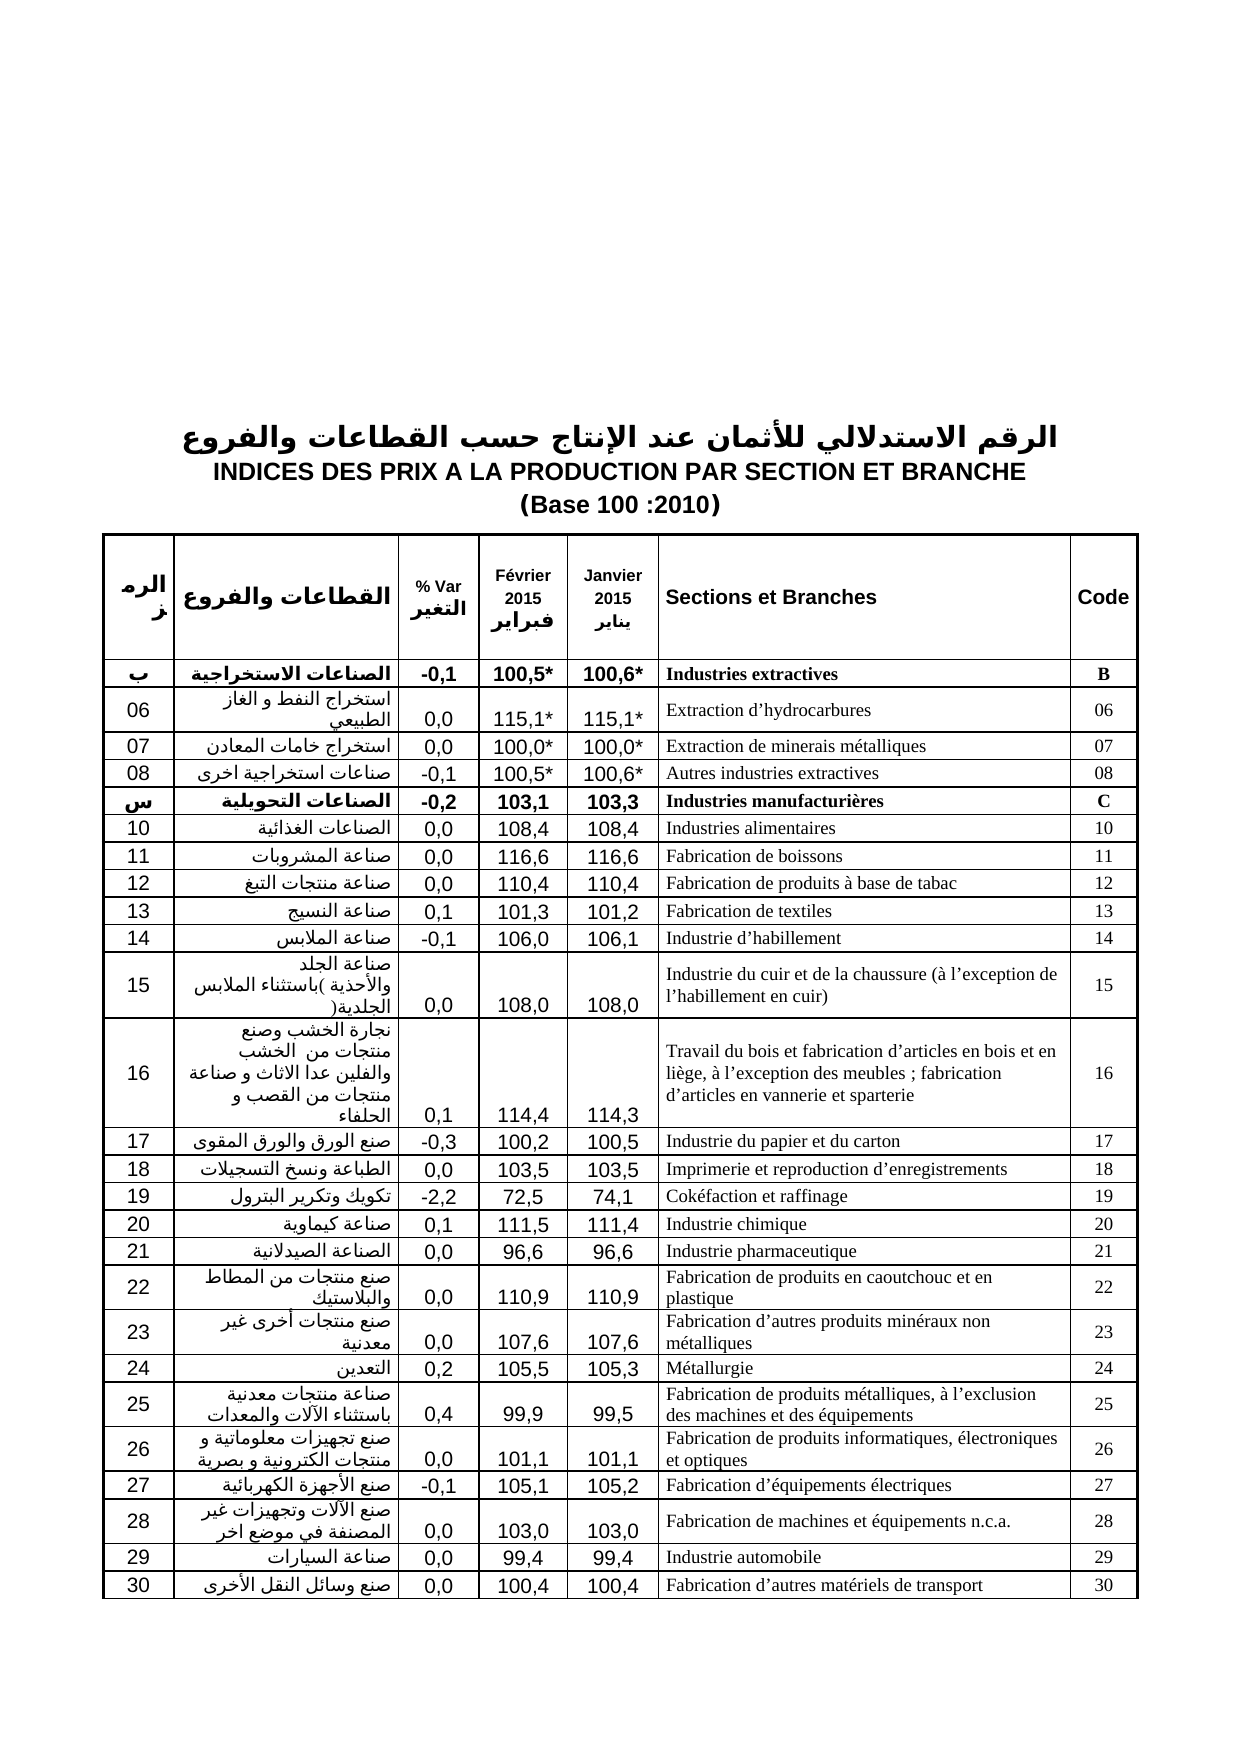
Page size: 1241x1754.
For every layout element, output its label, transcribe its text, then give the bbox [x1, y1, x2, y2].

table_cell 72,5 [480, 1183, 567, 1209]
table_cell 11 [1071, 843, 1136, 868]
table_cell 0,0 [399, 1310, 478, 1353]
table_cell -0,1 [399, 760, 478, 786]
table_cell Extraction d’hydrocarbures [659, 688, 1070, 731]
table_cell 100,0* [568, 733, 658, 758]
table_cell 115,1* [568, 688, 658, 731]
table_cell 29 [105, 1544, 173, 1570]
table_cell 100,5* [480, 760, 567, 786]
table_cell 96,6 [480, 1238, 567, 1264]
table_cell 0,0 [399, 733, 478, 758]
table_cell 110,9 [480, 1266, 567, 1309]
table_cell 29 [1071, 1544, 1136, 1570]
table_cell 10 [105, 815, 173, 841]
table_cell 21 [105, 1238, 173, 1264]
table_cell 96,6 [568, 1238, 658, 1264]
table_cell 108,4 [480, 815, 567, 841]
table_cell 11 [105, 843, 173, 868]
table_cell 103,3 [568, 788, 658, 813]
table_cell استخراج النفط و الغاز الطبيعي [175, 688, 398, 731]
table_cell 26 [105, 1427, 173, 1470]
table_cell Fabrication de produits métalliques, à l’exclusion des machines et des équipements [659, 1383, 1070, 1426]
table_cell 99,4 [480, 1544, 567, 1570]
table_cell 20 [1071, 1211, 1136, 1237]
table_cell صنع الآلات وتجهيزات غير المصنفة في موضع اخر [175, 1500, 398, 1542]
table_cell 103,5 [480, 1156, 567, 1182]
table_cell 0,0 [399, 1266, 478, 1309]
table_cell Travail du bois et fabrication d’articles en bois et en liège, à l’exception des meubles ; fabrication d’articles en vannerie et sparterie [659, 1019, 1070, 1127]
table_cell -0,1 [399, 660, 478, 686]
table_cell 103,5 [568, 1156, 658, 1182]
table_cell Industrie du cuir et de la chaussure (à l’exception de l’habillement en cuir) [659, 953, 1070, 1017]
table_cell Industrie pharmaceutique [659, 1238, 1070, 1264]
table_header Sections et Branches [659, 536, 1070, 659]
table_cell 100,0* [480, 733, 567, 758]
table_cell صناعة كيماوية [175, 1211, 398, 1237]
table_cell استخراج خامات المعادن [175, 733, 398, 758]
table_cell 18 [1071, 1156, 1136, 1182]
table_cell Industries manufacturières [659, 788, 1070, 813]
table_cell صنع الورق والورق المقوى [175, 1128, 398, 1154]
table_cell 16 [1071, 1019, 1136, 1127]
table_cell Imprimerie et reproduction d’enregistrements [659, 1156, 1070, 1182]
table_cell 0,0 [399, 953, 478, 1017]
table_cell 106,0 [480, 925, 567, 951]
table_cell Industrie automobile [659, 1544, 1070, 1570]
table_cell B [1071, 660, 1136, 686]
table_cell 24 [105, 1355, 173, 1381]
table_cell 30 [105, 1572, 173, 1597]
table_cell صناعة الملابس [175, 925, 398, 951]
table_cell صناعة منتجات التبغ [175, 870, 398, 896]
table_cell 12 [1071, 870, 1136, 896]
table_cell صناعة المشروبات [175, 843, 398, 868]
table_cell 100,6* [568, 660, 658, 686]
table_cell 12 [105, 870, 173, 896]
table_cell 103,0 [568, 1500, 658, 1542]
table_cell 14 [1071, 925, 1136, 951]
table_header Février 2015 فبراير [480, 536, 567, 659]
table_cell Fabrication d’équipements électriques [659, 1472, 1070, 1498]
table_cell 99,5 [568, 1383, 658, 1426]
table_cell 06 [105, 688, 173, 731]
table_cell 23 [105, 1310, 173, 1353]
table_cell 108,0 [568, 953, 658, 1017]
table_cell 114,4 [480, 1019, 567, 1127]
table_cell Cokéfaction et raffinage [659, 1183, 1070, 1209]
text (Base 100 :2010) [148, 487, 1093, 521]
table_cell 0,0 [399, 1427, 478, 1470]
table_cell 100,4 [480, 1572, 567, 1597]
table_cell Fabrication d’autres produits minéraux non métalliques [659, 1310, 1070, 1353]
table_header الرمز [105, 536, 173, 659]
table_cell -0,1 [399, 925, 478, 951]
table_cell الصناعات الغذائية [175, 815, 398, 841]
table_cell 08 [1071, 760, 1136, 786]
table_cell 103,1 [480, 788, 567, 813]
table_cell Fabrication d’autres matériels de transport [659, 1572, 1070, 1597]
table_cell Fabrication de textiles [659, 898, 1070, 923]
table_cell 0,0 [399, 688, 478, 731]
table_cell 99,4 [568, 1544, 658, 1570]
table_cell صناعة النسيج [175, 898, 398, 923]
table_cell 101,1 [480, 1427, 567, 1470]
table_cell 108,0 [480, 953, 567, 1017]
table_cell Industries alimentaires [659, 815, 1070, 841]
table_cell س [105, 788, 173, 813]
table_cell 110,9 [568, 1266, 658, 1309]
table_cell 22 [105, 1266, 173, 1309]
table_cell 116,6 [568, 843, 658, 868]
table_cell 103,0 [480, 1500, 567, 1542]
table_cell 0,0 [399, 1238, 478, 1264]
table_cell 19 [105, 1183, 173, 1209]
table_cell 28 [105, 1500, 173, 1542]
table_cell Industries extractives [659, 660, 1070, 686]
table_header القطاعات والفروع [175, 536, 398, 659]
table_cell 107,6 [568, 1310, 658, 1353]
table_cell صنع تجهيزات معلوماتية و منتجات الكترونية و بصرية [175, 1427, 398, 1470]
table_cell 10 [1071, 815, 1136, 841]
table_cell -2,2 [399, 1183, 478, 1209]
table_header Janvier 2015 يناير [568, 536, 658, 659]
table_cell 15 [105, 953, 173, 1017]
table_cell -0,1 [399, 1472, 478, 1498]
table_cell Fabrication de produits à base de tabac [659, 870, 1070, 896]
table_cell صناعة منتجات معدنية باستثناء الآلات والمعدات [175, 1383, 398, 1426]
table_cell 24 [1071, 1355, 1136, 1381]
table_cell 115,1* [480, 688, 567, 731]
table_cell 0,4 [399, 1383, 478, 1426]
table_cell -0,3 [399, 1128, 478, 1154]
table_cell 20 [105, 1211, 173, 1237]
table_cell 101,3 [480, 898, 567, 923]
table_cell 0,2 [399, 1355, 478, 1381]
table_cell صناعات استخراجية اخرى [175, 760, 398, 786]
table_cell التعدين [175, 1355, 398, 1381]
text INDICES DES PRIX A SECTION ET BRANCHE [148, 454, 1093, 487]
text الرقم الاستدلالي للأثمان عند الإنتاج حسب القطاعات والفروع [148, 420, 1093, 454]
table_cell Autres industries extractives [659, 760, 1070, 786]
table_cell 19 [1071, 1183, 1136, 1209]
table_cell 0,0 [399, 1500, 478, 1542]
table_cell نجارة الخشب وصنع منتجات من الخشب والفلين عدا الاثاث و صناعة منتجات من القصب و الحلفاء [175, 1019, 398, 1127]
table_cell Industrie chimique [659, 1211, 1070, 1237]
table_cell Fabrication de boissons [659, 843, 1070, 868]
table_cell صنع منتجات أخرى غير معدنية [175, 1310, 398, 1353]
table_cell 07 [105, 733, 173, 758]
table_cell 114,3 [568, 1019, 658, 1127]
table_cell 105,5 [480, 1355, 567, 1381]
table_cell 14 [105, 925, 173, 951]
table_cell الصناعات التحويلية [175, 788, 398, 813]
table_cell 18 [105, 1156, 173, 1182]
table_header Var % التغير [399, 536, 478, 659]
table_cell 101,2 [568, 898, 658, 923]
table_cell 08 [105, 760, 173, 786]
table_cell 17 [105, 1128, 173, 1154]
table_cell -0,2 [399, 788, 478, 813]
table_cell Extraction de minerais métalliques [659, 733, 1070, 758]
table_cell صنع الأجهزة الكهربائية [175, 1472, 398, 1498]
table_cell 17 [1071, 1128, 1136, 1154]
table_cell 99,9 [480, 1383, 567, 1426]
table_cell صناعة السيارات [175, 1544, 398, 1570]
table_cell 0,0 [399, 870, 478, 896]
table_cell 106,1 [568, 925, 658, 951]
table_cell صنع وسائل النقل الأخرى [175, 1572, 398, 1597]
table_cell C [1071, 788, 1136, 813]
table_cell 111,4 [568, 1211, 658, 1237]
table_cell 27 [105, 1472, 173, 1498]
table_cell 0,0 [399, 1544, 478, 1570]
table_cell 0,0 [399, 1156, 478, 1182]
table_cell 100,6* [568, 760, 658, 786]
table_cell Industrie d’habillement [659, 925, 1070, 951]
table_cell 06 [1071, 688, 1136, 731]
table_cell Fabrication de produits informatiques, électroniques et optiques [659, 1427, 1070, 1470]
table_cell 25 [1071, 1383, 1136, 1426]
table_cell الطباعة ونسخ التسجيلات [175, 1156, 398, 1182]
table_cell 13 [1071, 898, 1136, 923]
table_cell Fabrication de machines et équipements n.c.a. [659, 1500, 1070, 1542]
table_cell Métallurgie [659, 1355, 1070, 1381]
table_cell 100,2 [480, 1128, 567, 1154]
table_cell الصناعات الاستخراجية [175, 660, 398, 686]
table_cell 27 [1071, 1472, 1136, 1498]
table_cell 28 [1071, 1500, 1136, 1542]
table_cell 100,5* [480, 660, 567, 686]
table_cell 100,5 [568, 1128, 658, 1154]
table_cell 0,1 [399, 898, 478, 923]
table_cell 110,4 [480, 870, 567, 896]
table_cell 0,0 [399, 1572, 478, 1597]
table_cell Industrie du papier et du carton [659, 1128, 1070, 1154]
table_cell ب [105, 660, 173, 686]
table_cell 0,0 [399, 815, 478, 841]
table_cell صناعة الجلد والأحذية )باستثناء الملابس الجلدية( [175, 953, 398, 1017]
table_cell 110,4 [568, 870, 658, 896]
table_cell 25 [105, 1383, 173, 1426]
table_cell 22 [1071, 1266, 1136, 1309]
table_cell صنع منتجات من المطاط والبلاستيك [175, 1266, 398, 1309]
table_cell 16 [105, 1019, 173, 1127]
table_cell 100,4 [568, 1572, 658, 1597]
table_cell الصناعة الصيدلانية [175, 1238, 398, 1264]
table_cell 74,1 [568, 1183, 658, 1209]
table_cell 0,1 [399, 1019, 478, 1127]
table_cell 107,6 [480, 1310, 567, 1353]
table_cell 23 [1071, 1310, 1136, 1353]
table_cell تكويك وتكرير البترول [175, 1183, 398, 1209]
table_header Code [1071, 536, 1136, 659]
table_cell 15 [1071, 953, 1136, 1017]
table_cell 13 [105, 898, 173, 923]
table_cell 105,2 [568, 1472, 658, 1498]
table_cell 26 [1071, 1427, 1136, 1470]
table_cell 0,0 [399, 843, 478, 868]
table_cell 21 [1071, 1238, 1136, 1264]
table_cell 111,5 [480, 1211, 567, 1237]
table_cell 0,1 [399, 1211, 478, 1237]
table_cell 105,3 [568, 1355, 658, 1381]
table_cell 116,6 [480, 843, 567, 868]
table_cell 30 [1071, 1572, 1136, 1597]
table_cell 108,4 [568, 815, 658, 841]
table_cell 101,1 [568, 1427, 658, 1470]
table_cell 07 [1071, 733, 1136, 758]
table_cell 105,1 [480, 1472, 567, 1498]
table_cell Fabrication de produits en caoutchouc et en plastique [659, 1266, 1070, 1309]
